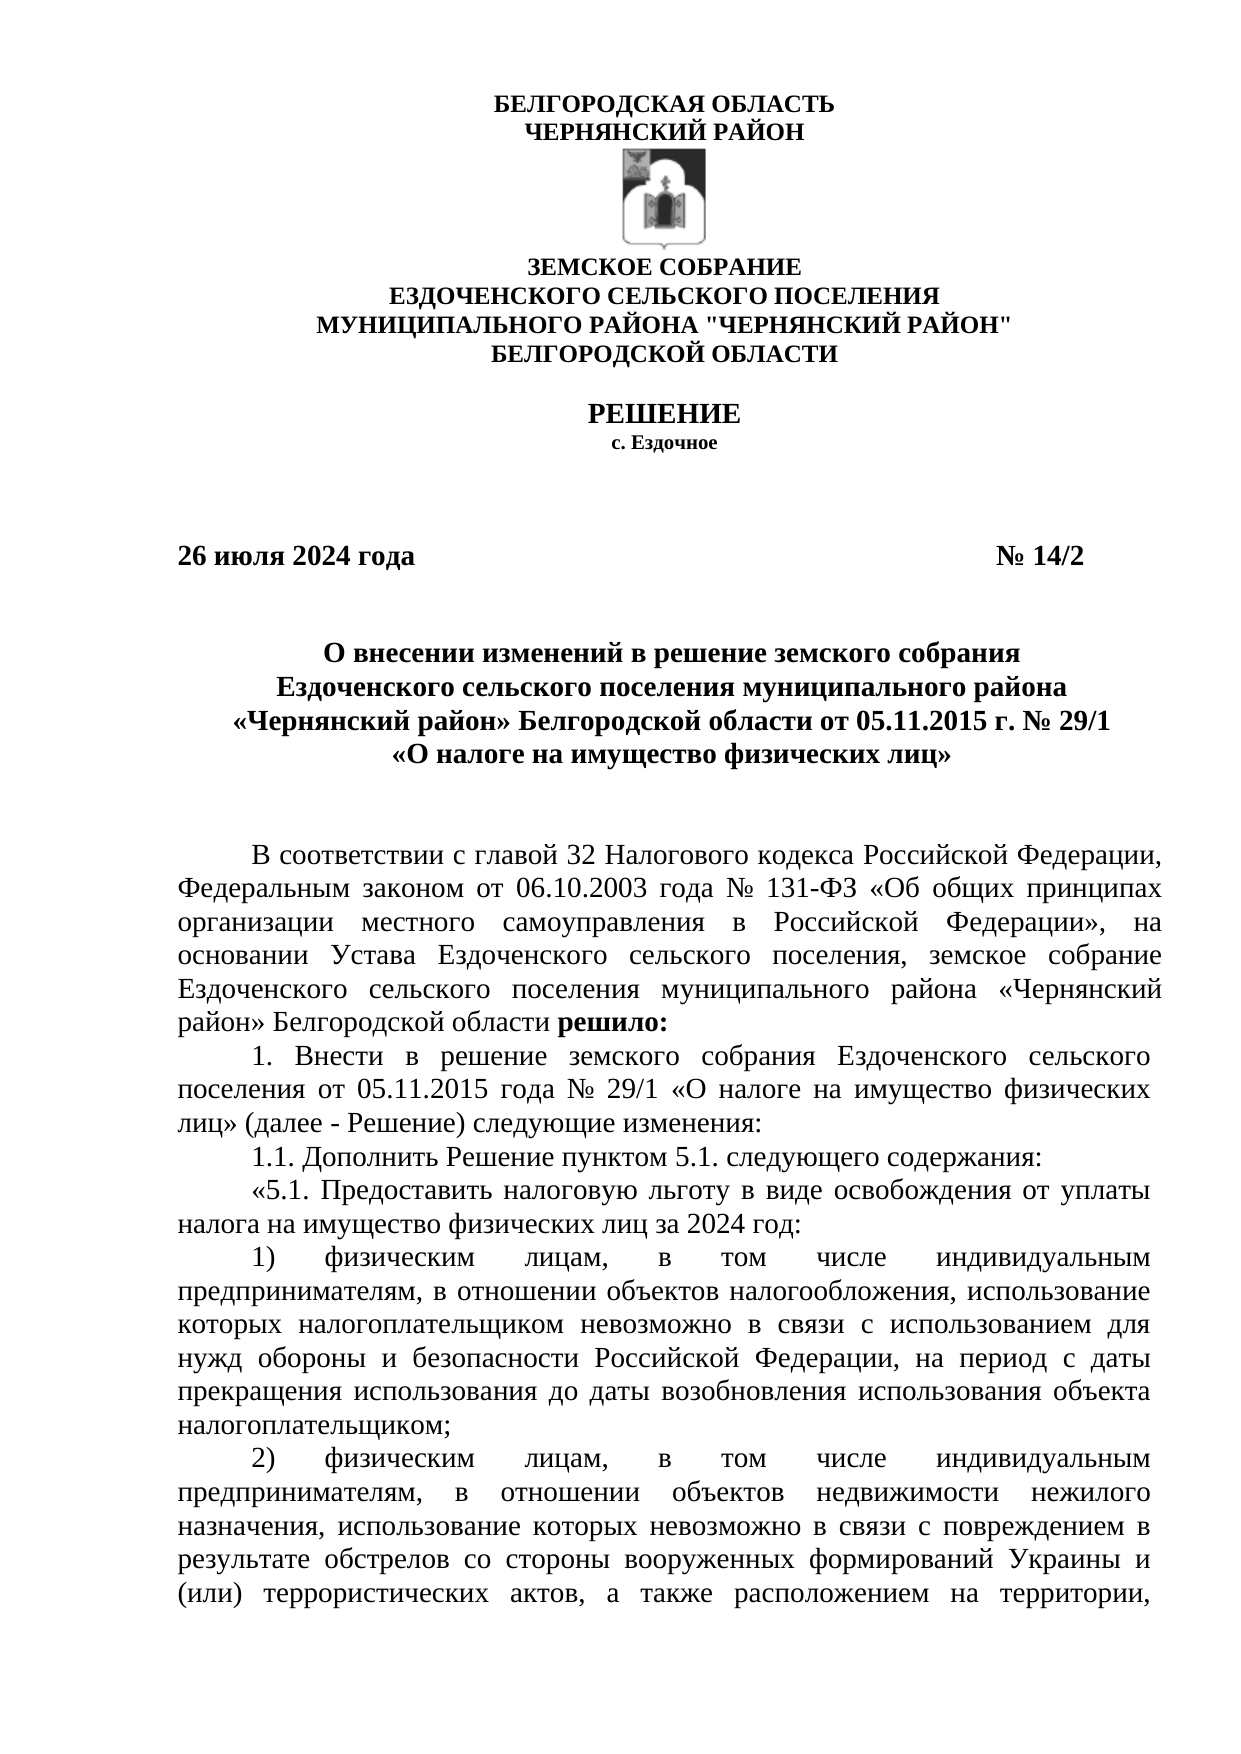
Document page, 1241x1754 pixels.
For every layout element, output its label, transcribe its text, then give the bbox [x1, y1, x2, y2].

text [177, 1441, 1152, 1608]
text «О налоге на имущество физических лиц» [177, 736, 1166, 770]
text БЕЛГОРОДСКАЯ ОБЛАСТЬ [177, 89, 1152, 117]
text МУНИЦИПАЛЬНОГО РАЙОНА "ЧЕРНЯНСКИЙ РАЙОН" [177, 310, 1152, 339]
text 1) физическим лицам, в том числе индивидуальным предпринимателям, в отношении объектов налогообложения, использование которых налогоплательщиком невозможно в связи с использованием для нужд обороны и безопасности Российской Федерации, на период с даты прекращения использования до даты возобновления использования объекта налогоплательщиком; [177, 1239, 1152, 1441]
text «Чернянский район» Белгородской области от 05.11.2015 г. № 29/1 [177, 703, 1166, 736]
text О внесении изменений в решение земского собрания [177, 636, 1166, 669]
text с. Ездочное [177, 430, 1152, 454]
picture [620, 146, 709, 253]
text Ездоченского сельского поселения муниципального района [177, 669, 1166, 703]
text 1.1. Дополнить Решение пунктом 5.1. следующего содержания: [697, 1139, 1152, 1172]
text РЕШЕНИЕ [177, 396, 1152, 430]
text «5.1. Предоставить налоговую льготу в виде освобождения от уплаты налога на имущество физических лиц за 2024 год: [177, 1172, 1152, 1239]
text БЕЛГОРОДСКОЙ ОБЛАСТИ [177, 339, 1152, 367]
text ЕЗДОЧЕНСКОГО СЕЛЬСКОГО ПОСЕЛЕНИЯ [177, 281, 1152, 310]
text В соответствии с главой 32 Налогового кодекса Российской Федерации, Федеральным законом от 06.10.2003 года № 131-ФЗ «Об общих принципах организации местного самоуправления в Российской Федерации», на основании Устава Ездоченского сельского поселения, земское собрание Ездоченского сельского поселения муниципального района «Чернянский район» Белгородской области решило: [177, 837, 1163, 1038]
text 26 июля 2024 года № 14/2 [177, 538, 1152, 571]
text 1. Внести в решение земского собрания Ездоченского сельского поселения от 05.11.2015 года № 29/1 «О налоге на имущество физических лиц» (далее - Решение) следующие изменения: [177, 1038, 1152, 1139]
text ЧЕРНЯНСКИЙ РАЙОН [177, 117, 1152, 146]
text 1.1. Дополнить Решение пунктом 5.1. следующего содержания: [177, 1139, 668, 1172]
text ЗЕМСКОЕ СОБРАНИЕ [177, 252, 1152, 281]
